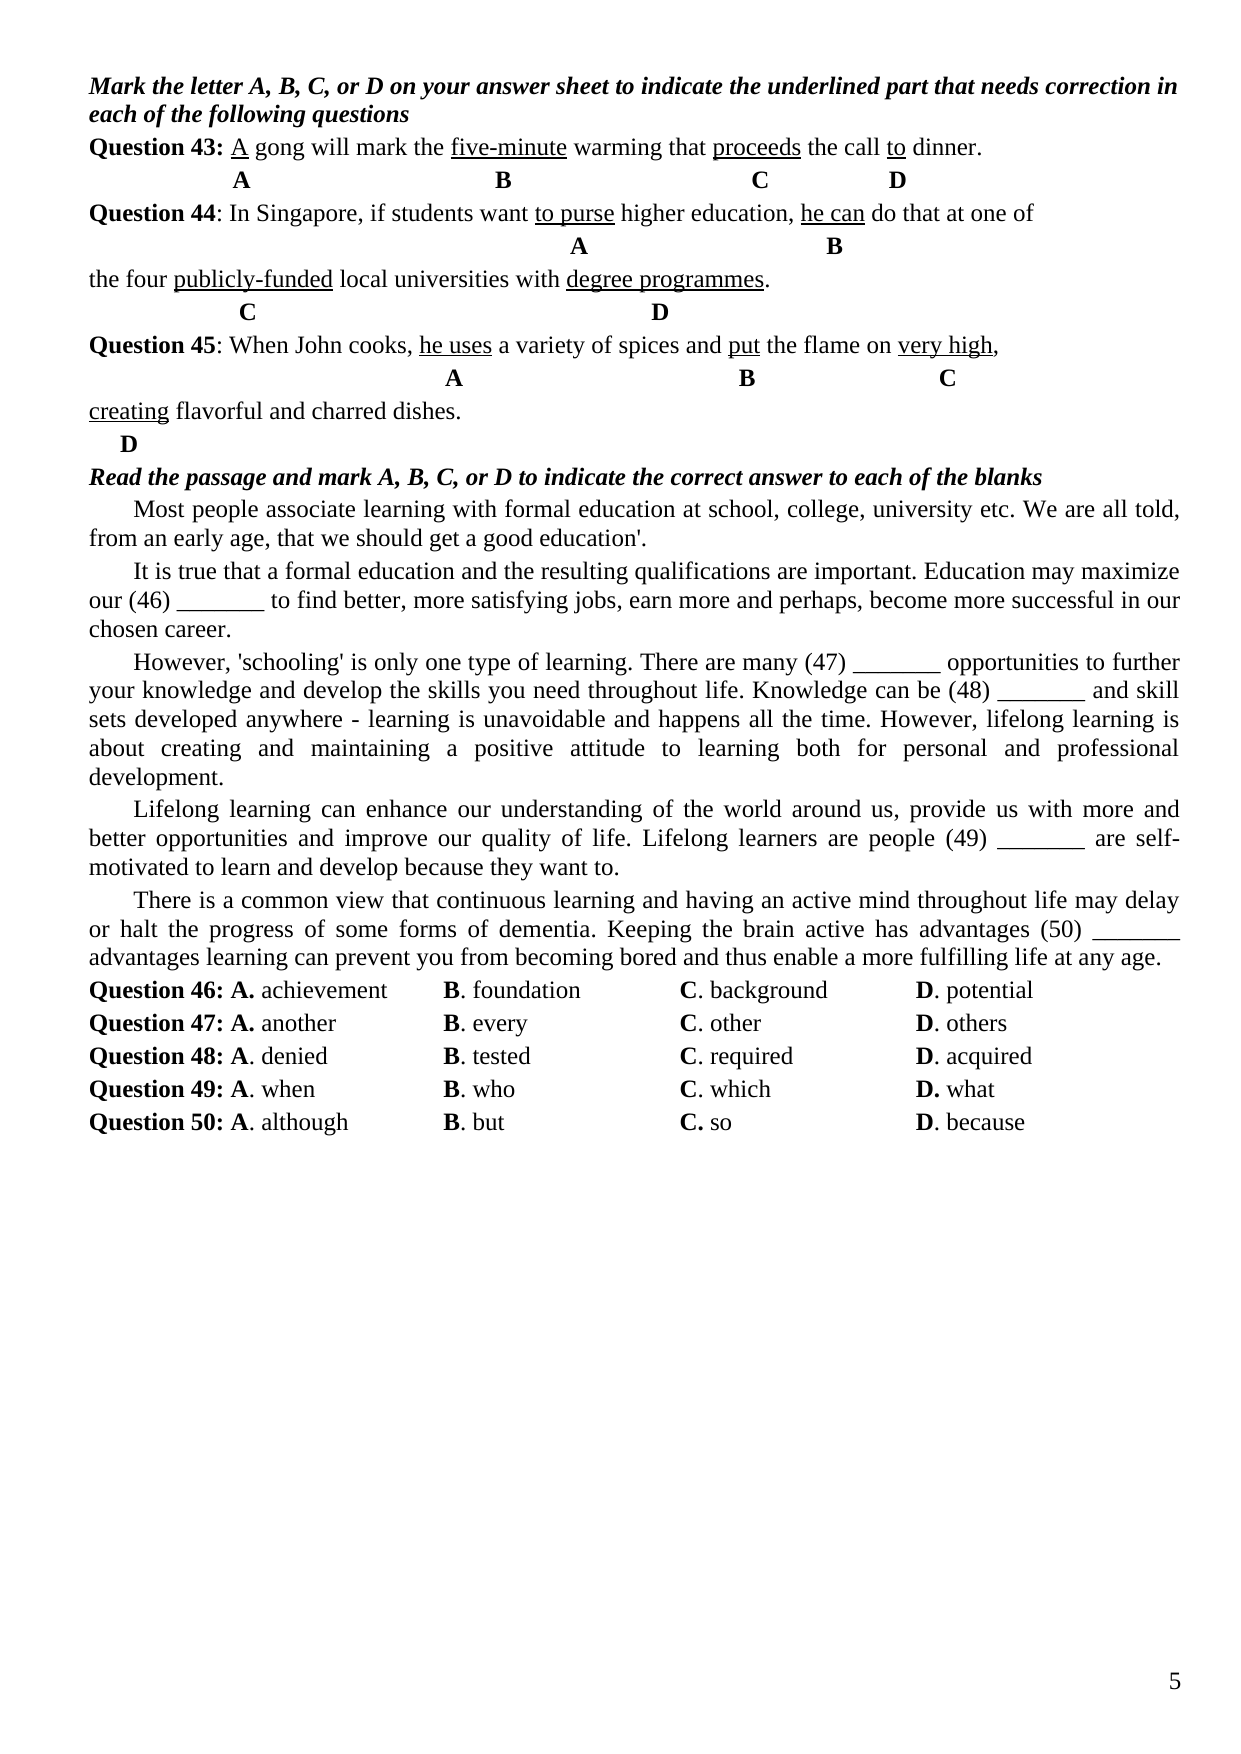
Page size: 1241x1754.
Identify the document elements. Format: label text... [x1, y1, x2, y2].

text creating flavorful and charred dishes. [89, 396, 1181, 424]
text A B C [89, 363, 1181, 392]
text D [89, 429, 1181, 457]
text Lifelong learning can enhance our understanding of the world around us, provide us with more and better opportunities and improve our quality of life. Lifelong learners are people (49) _______ are self- motivated to learn and develop because they want to. [89, 794, 1181, 881]
text Mark the letter A, B, C, or D on your answer sheet to indicate the underlined part that needs correction in each of the following questions [89, 71, 1181, 128]
text Question 47: A. another B. every C. other D. others [89, 1008, 1181, 1037]
text Question 44: In Singapore, if students want to purse higher education, he can do that at one of [89, 198, 1181, 227]
text Read the passage and mark A, B, C, or D to indicate the correct answer to each of the blanks [89, 462, 1181, 490]
text C D [89, 297, 1181, 326]
text Question 43: A gong will mark the five-minute warming that proceeds the call to dinner. [89, 132, 1181, 161]
text the four publicly-funded local universities with degree programmes. [89, 264, 1181, 293]
text It is true that a formal education and the resulting qualifications are important. Education may maximize our (46) _______ to find better, more satisfying jobs, earn more and perhaps, become more successful in our chosen career. [89, 556, 1181, 642]
text A B [89, 231, 1181, 260]
text Question 46: A. achievement B. foundation C. background D. potential [89, 975, 1181, 1004]
text Question 50: A. although B. but C. so D. because [89, 1107, 1181, 1136]
text A B C D [89, 165, 1181, 194]
text Most people associate learning with formal education at school, college, university etc. We are all told, from an early age, that we should get a good education'. [89, 494, 1181, 552]
text There is a common view that continuous learning and having an active mind throughout life may delay or halt the progress of some forms of dementia. Keeping the brain active has advantages (50) _______ advantages learning can prevent you from becoming bored and thus enable a more fulfilling life at any age. [89, 885, 1181, 971]
text Question 49: A. when B. who C. which D. what [89, 1074, 1181, 1103]
text Question 45: When John cooks, he uses a variety of spices and put the flame on very high, [89, 330, 1181, 359]
text Question 48: A. denied B. tested C. required D. acquired [89, 1041, 1181, 1070]
text However, 'schooling' is only one type of learning. There are many (47) _______ opportunities to further your knowledge and develop the skills you need throughout life. Knowledge can be (48) _______ and skill sets developed anywhere - learning is unavoidable and happens all the time. However, lifelong learning is about creating and maintaining a positive attitude to learning both for personal and professional development. [89, 647, 1181, 790]
